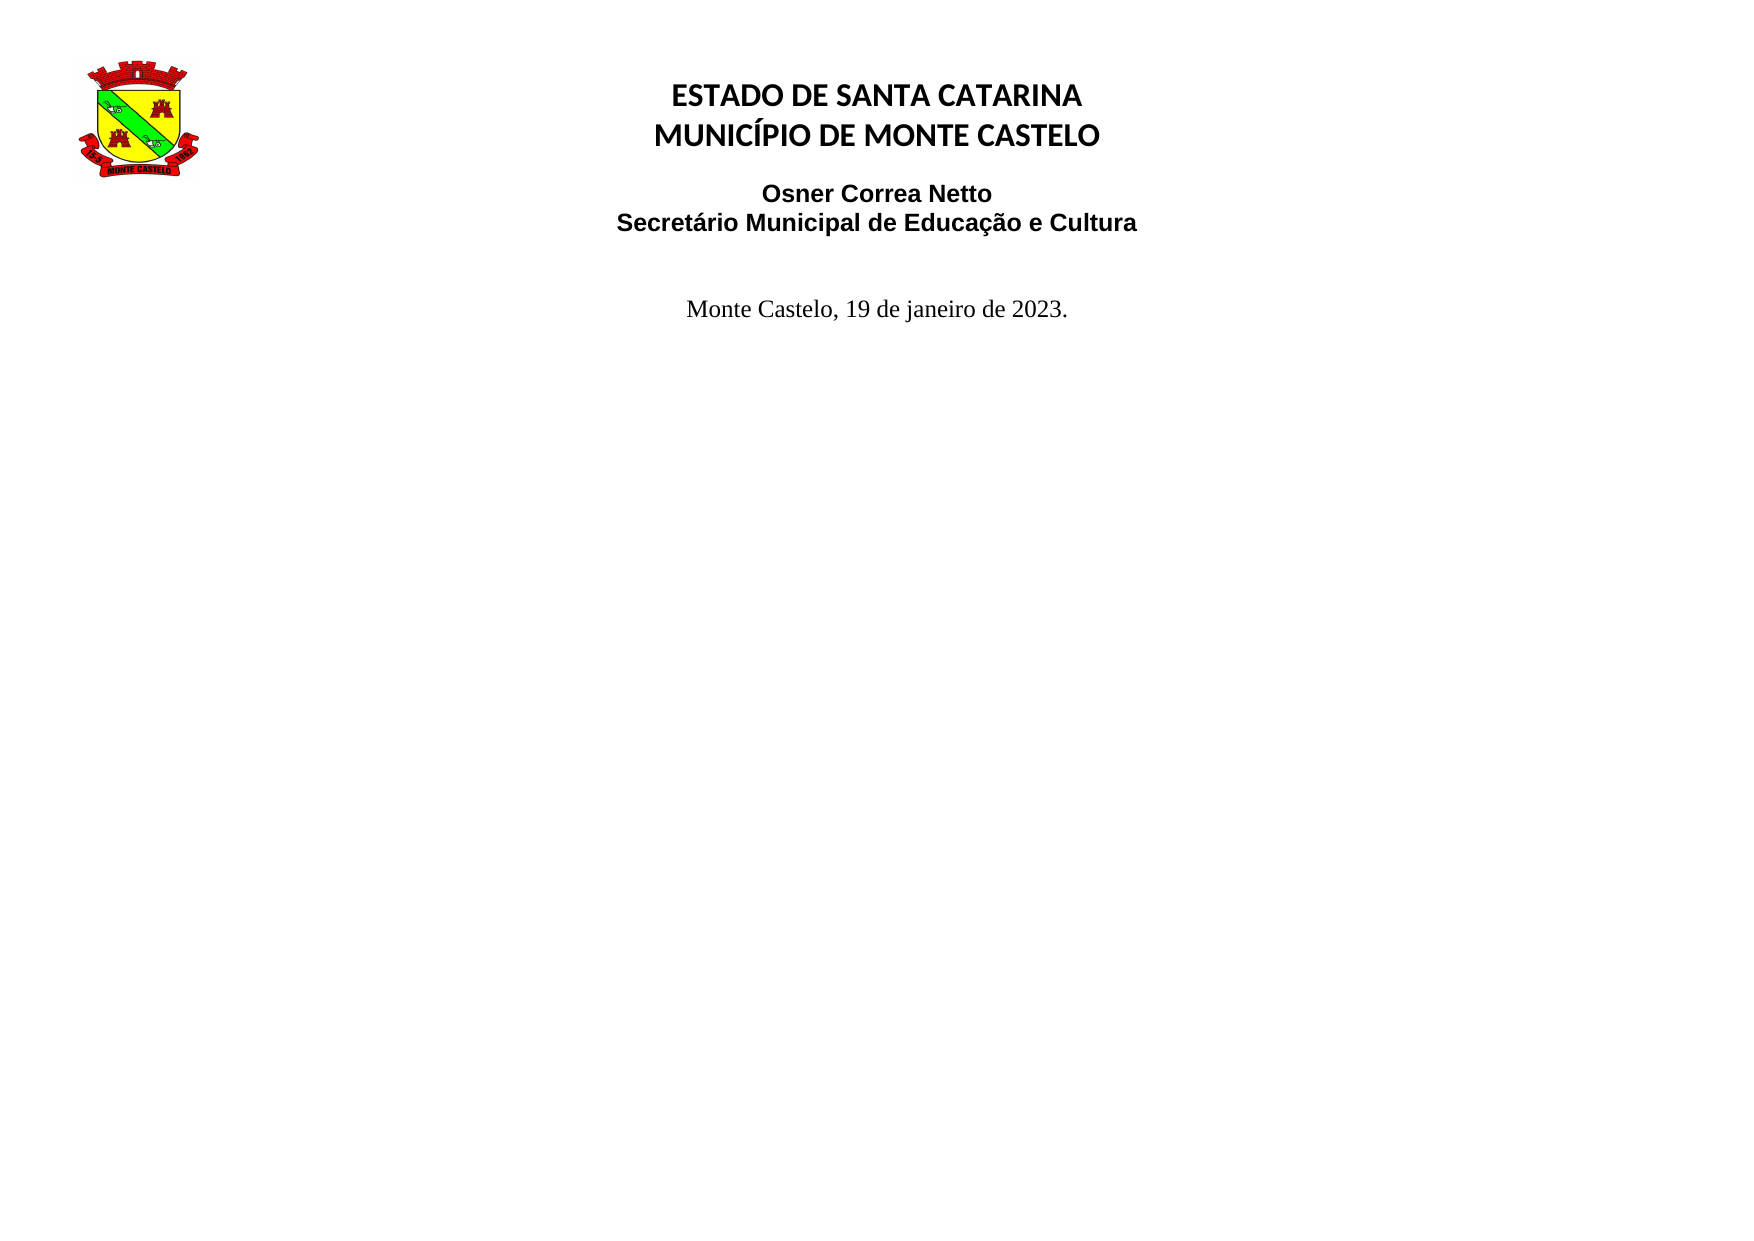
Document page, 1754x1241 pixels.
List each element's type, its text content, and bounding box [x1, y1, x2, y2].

text Monte Castelo, 19 de janeiro de 2023. [75, 294, 1679, 323]
picture [75, 58, 202, 179]
text Osner Correa Netto [75, 179, 1679, 208]
text Secretário Municipal de Educação e Cultura [75, 208, 1679, 237]
